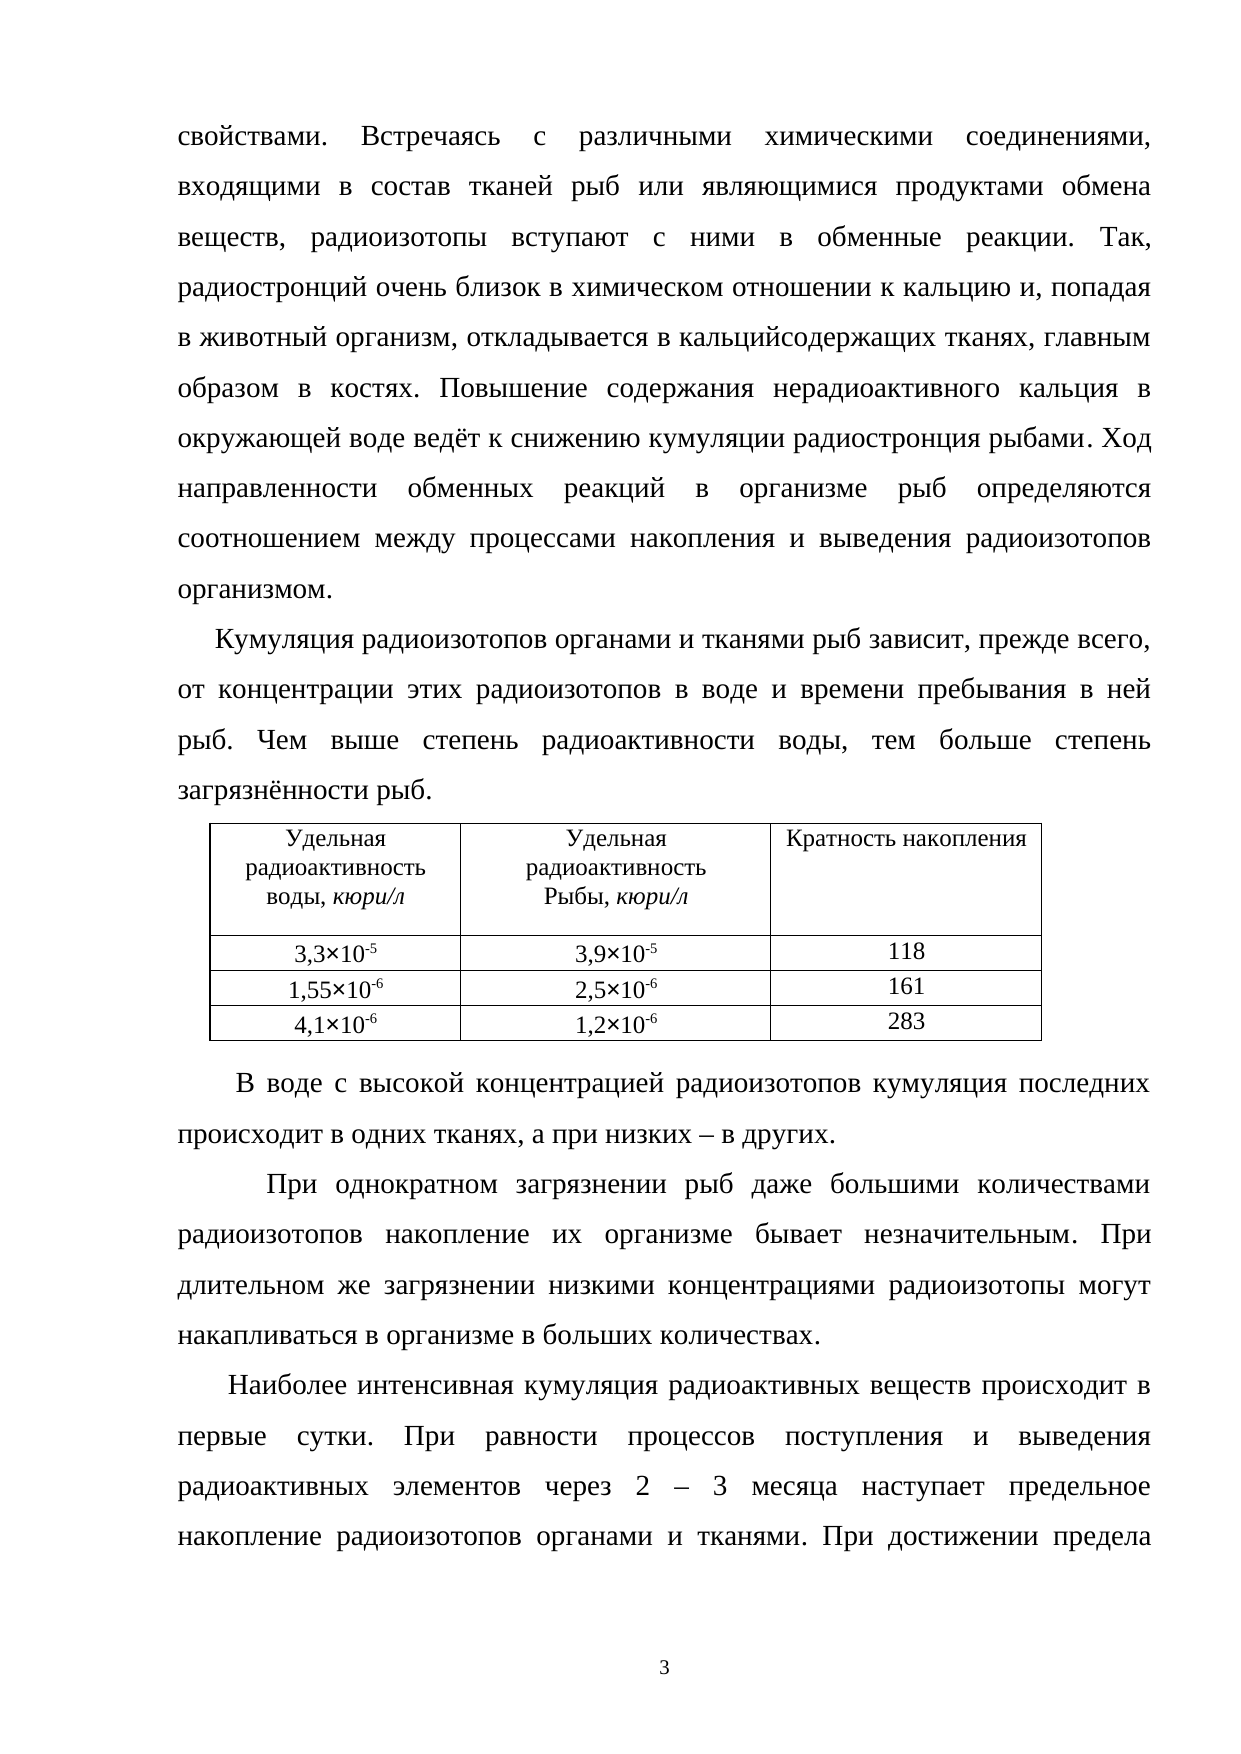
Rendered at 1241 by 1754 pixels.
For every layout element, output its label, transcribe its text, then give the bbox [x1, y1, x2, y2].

text Кумуляция радиоизотопов органами и тканями рыб зависит, прежде всего, от концентрации этих радиоизотопов в воде и времени пребывания в ней рыб. Чем выше степень радиоактивности воды, тем больше степень загрязнённости рыб. [177, 621, 1152, 806]
table_cell 3,3×10-5 [211, 936, 460, 970]
table_cell 2,5×10-6 [461, 971, 770, 1005]
table_cell 4,1×10-6 [211, 1006, 460, 1040]
table_cell 1,55×10-6 [211, 971, 460, 1005]
table_header Удельная радиоактивность воды, кюри/л [211, 824, 460, 935]
table_header Кратность накопления [771, 824, 1041, 935]
table_cell 283 [771, 1006, 1041, 1040]
text В воде с высокой концентрацией радиоизотопов кумуляция последних происходит в одних тканях, а при низких – в других. [177, 1066, 1152, 1149]
text При однократном загрязнении рыб даже большими количествами радиоизотопов накопление их организме бывает незначительным. При длительном же загрязнении низкими концентрациями радиоизотопы могут накапливаться в организме в больших количествах. [177, 1166, 1152, 1351]
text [177, 118, 1152, 604]
table_cell 1,2×10-6 [461, 1006, 770, 1040]
table_cell 118 [771, 936, 1041, 970]
table_cell 3,9×10-5 [461, 936, 770, 970]
table_header Удельная радиоактивность Рыбы, кюри/л [461, 824, 770, 935]
table_cell 161 [771, 971, 1041, 1005]
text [177, 1367, 1152, 1552]
